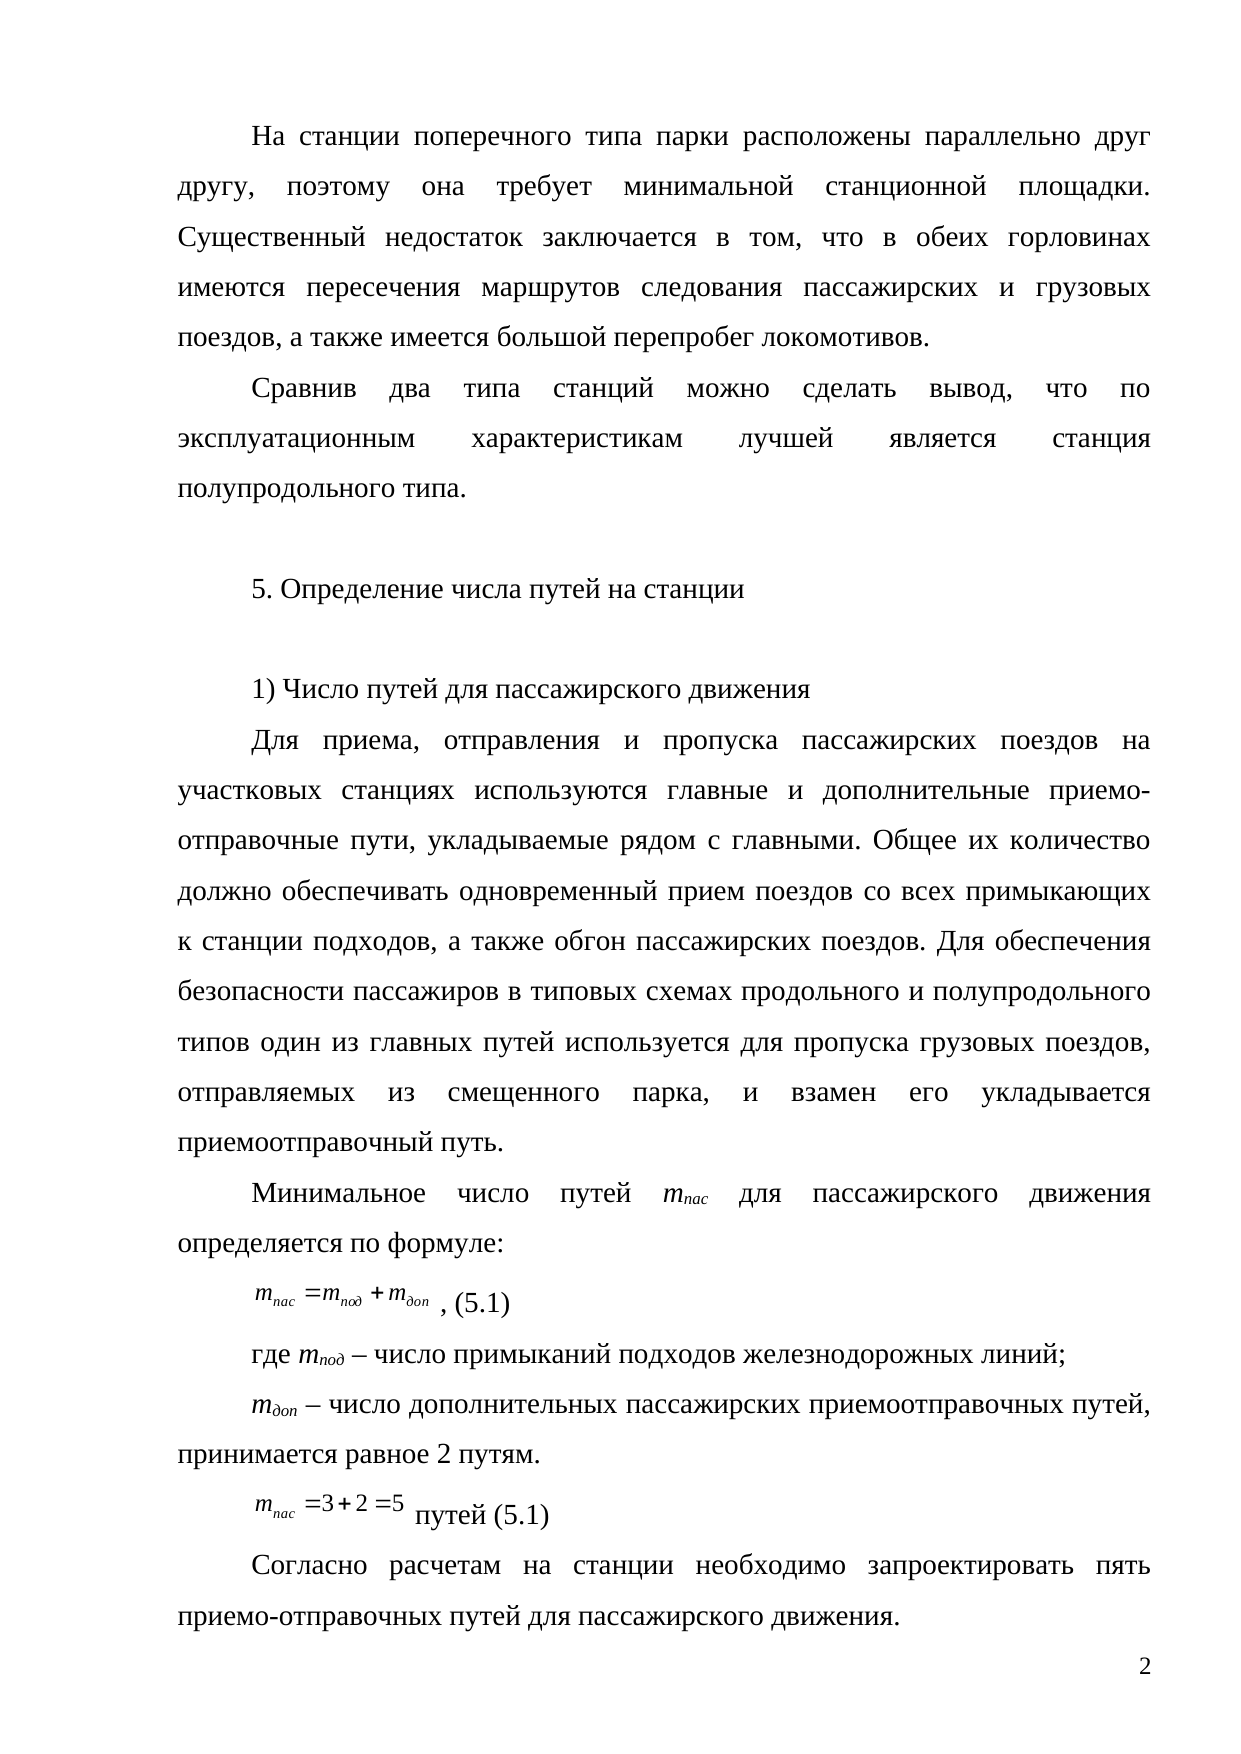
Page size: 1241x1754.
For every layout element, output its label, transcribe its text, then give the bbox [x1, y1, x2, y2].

text где mпод – число примыканий подходов железнодорожных линий; [177, 1336, 1152, 1369]
text Для приема, отправления и пропуска пассажирских поездов на участковых станциях используются главные и дополнительные приемо-отправочные пути, укладываемые рядом с главными. Общее их количество должно обеспечивать одновременный прием поездов со всех примыкающих к станции подходов, а также обгон пассажирских поездов. Для обеспечения безопасности пассажиров в типовых схемах продольного и полупродольного типов один из главных путей используется для пропуска грузовых поездов, отправляемых из смещенного парка, и взамен его укладывается приемоотправочный путь. [177, 722, 1152, 1158]
text Минимальное число путей mпас для пассажирского движения определяется по формуле: [177, 1175, 1152, 1258]
text На станции поперечного типа парки расположены параллельно друг другу, поэтому она требует минимальной станционной площадки. Существенный недостаток заключается в том, что в обеих горловинах имеются пересечения маршрутов следования пассажирских и грузовых поездов, а также имеется большой перепробег локомотивов. [177, 118, 1152, 353]
text 5. Определение числа путей на станции [251, 571, 1152, 604]
text , (5.1) [177, 1275, 1152, 1319]
text 1) Число путей для пассажирского движения [251, 672, 1152, 705]
text Согласно расчетам на станции необходимо запроектировать пять приемо-отправочных путей для пассажирского движения. [177, 1547, 1152, 1631]
text Сравнив два типа станций можно сделать вывод, что по эксплуатационным характеристикам лучшей является станция полупродольного типа. [177, 370, 1152, 504]
text путей (5.1) [177, 1487, 1152, 1531]
text mдоп – число дополнительных пассажирских приемоотправочных путей, принимается равное 2 путям. [177, 1386, 1152, 1470]
